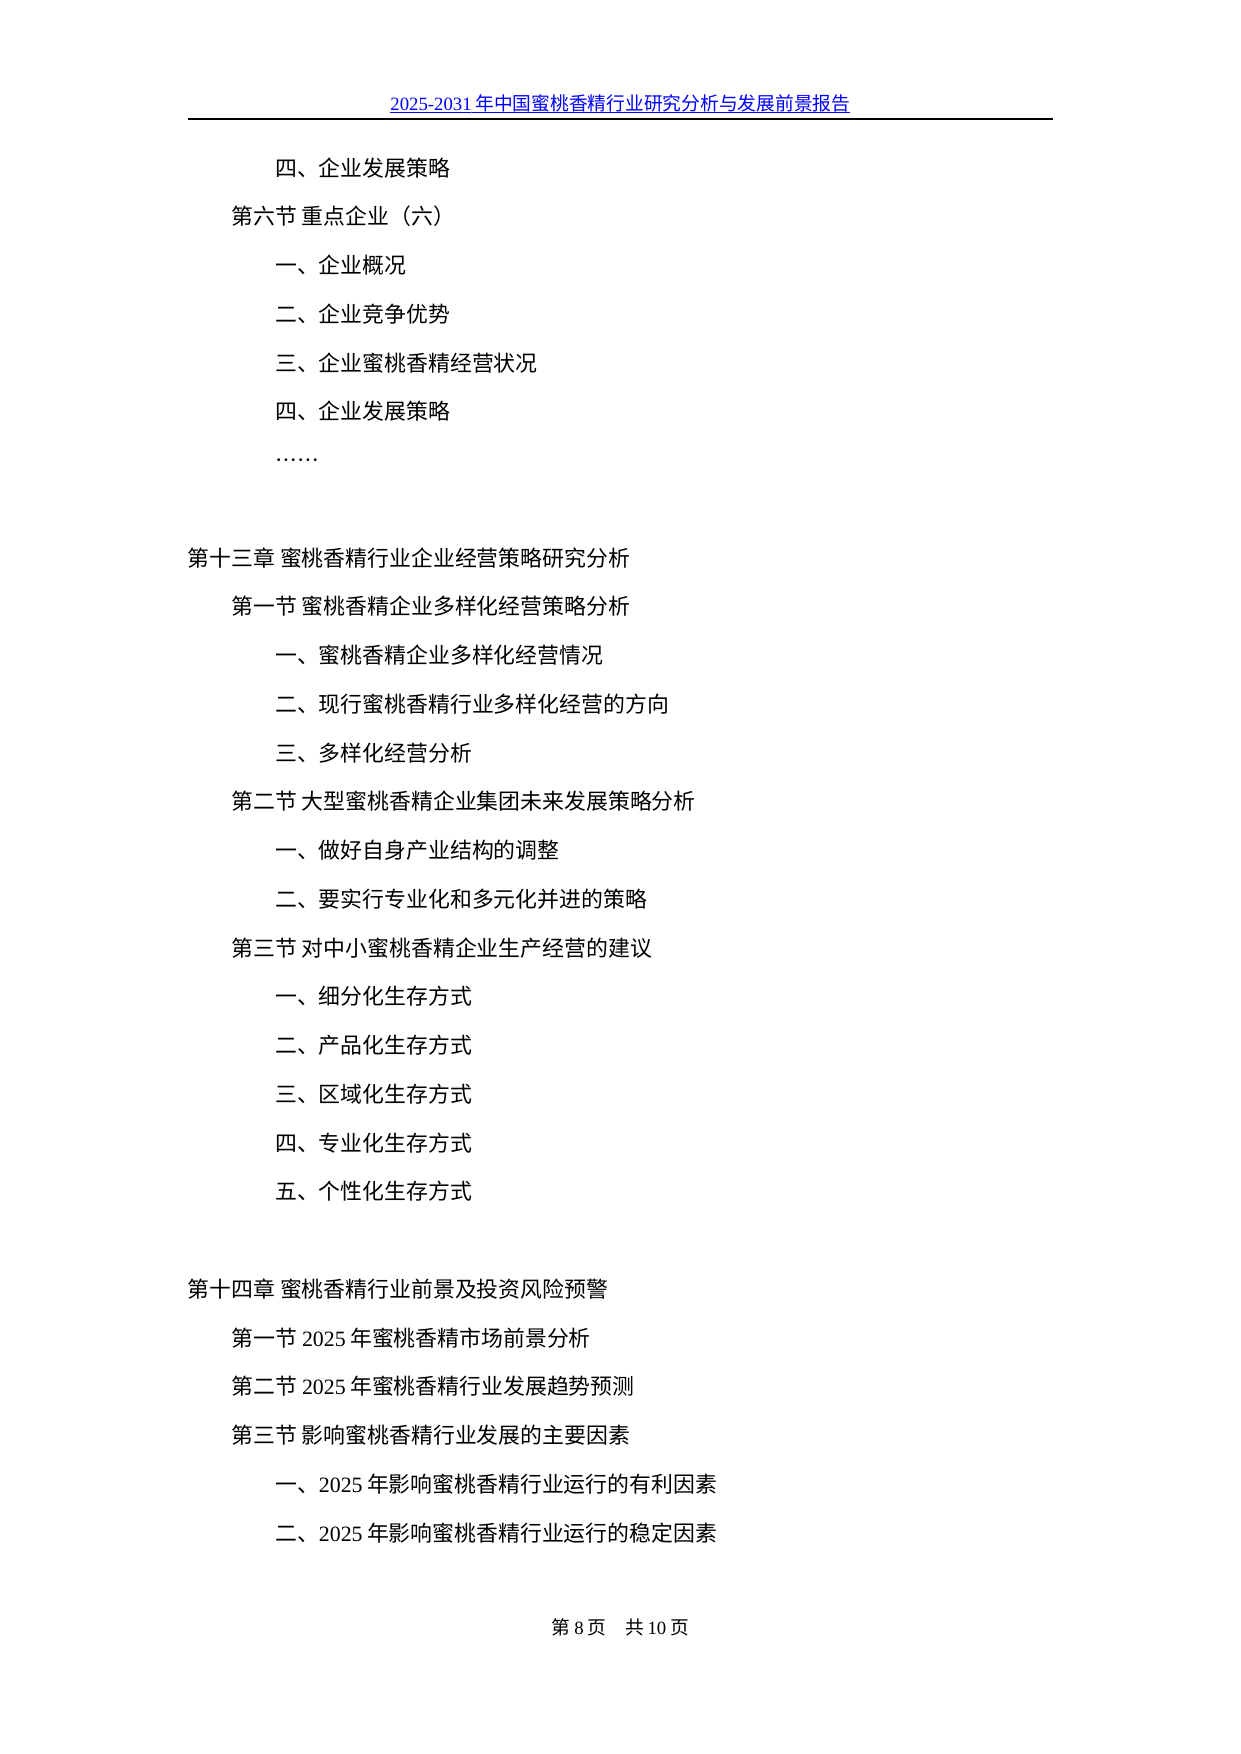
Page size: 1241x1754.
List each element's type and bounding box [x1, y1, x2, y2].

text [187, 150, 1053, 1548]
